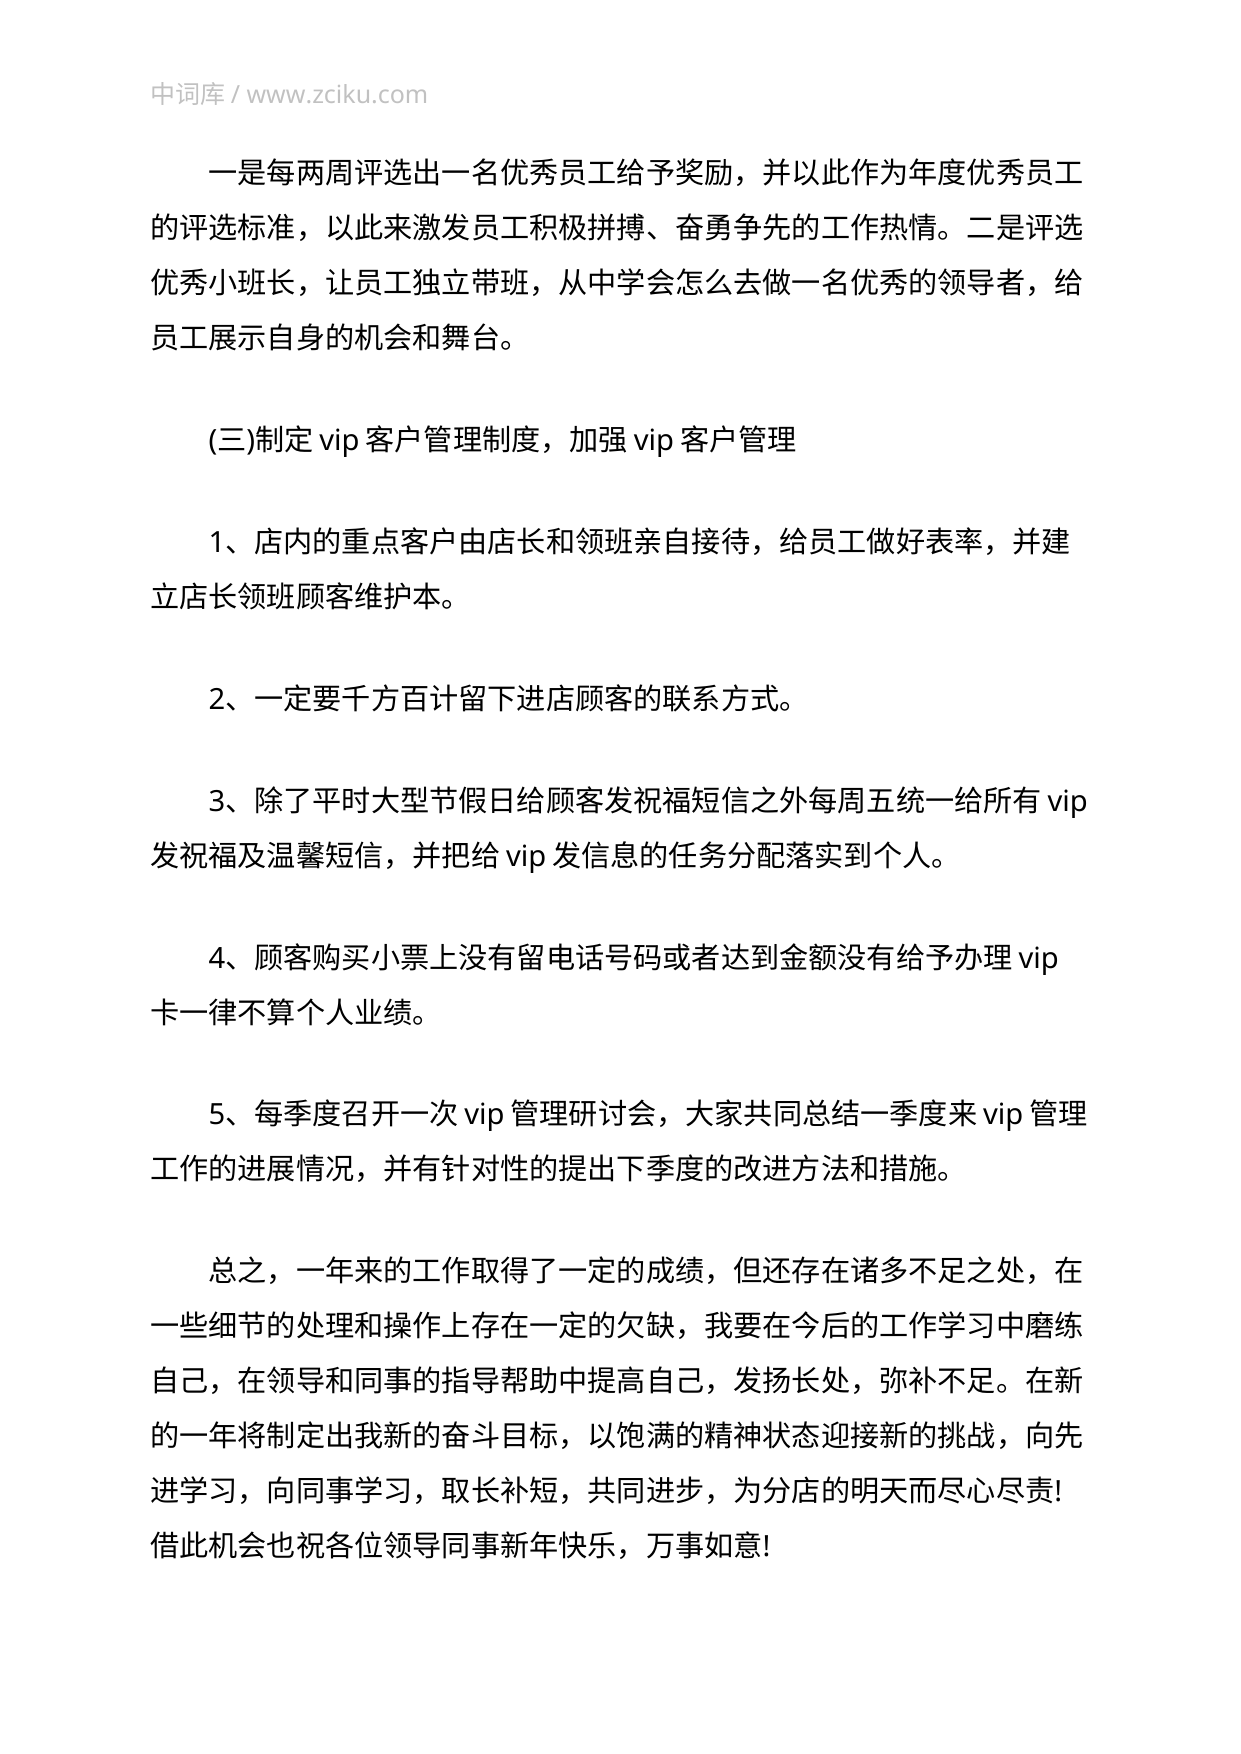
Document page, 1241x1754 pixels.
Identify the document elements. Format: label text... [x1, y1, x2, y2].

text (三)制定vip客户管理制度，加强vip客户管理 [150, 416, 1090, 459]
text 4、顾客购买小票上没有留电话号码或者达到金额没有给予办理vip卡一律不算个人业绩。 [150, 934, 1090, 1031]
text 5、每季度召开一次vip管理研讨会，大家共同总结一季度来vip管理工作的进展情况，并有针对性的提出下季度的改进方法和措施。 [150, 1091, 1090, 1188]
text 2、一定要千方百计留下进店顾客的联系方式。 [150, 675, 1090, 718]
text 1、店内的重点客户由店长和领班亲自接待，给员工做好表率，并建立店长领班顾客维护本。 [150, 518, 1090, 616]
text 总之，一年来的工作取得了一定的成绩，但还存在诸多不足之处，在一些细节的处理和操作上存在一定的欠缺，我要在今后的工作学习中磨练自己，在领导和同事的指导帮助中提高自己，发扬长处，弥补不足。在新的一年将制定出我新的奋斗目标，以饱满的精神状态迎接新的挑战，向先进学习，向同事学习，取长补短，共同进步，为分店的明天而尽心尽责!借此机会也祝各位领导同事新年快乐，万事如意! [150, 1248, 1090, 1565]
text 一是每两周评选出一名优秀员工给予奖励，并以此作为年度优秀员工的评选标准，以此来激发员工积极拼搏、奋勇争先的工作热情。二是评选优秀小班长，让员工独立带班，从中学会怎么去做一名优秀的领导者，给员工展示自身的机会和舞台。 [150, 150, 1090, 357]
text 3、除了平时大型节假日给顾客发祝福短信之外每周五统一给所有vip发祝福及温馨短信，并把给vip发信息的任务分配落实到个人。 [150, 777, 1090, 874]
